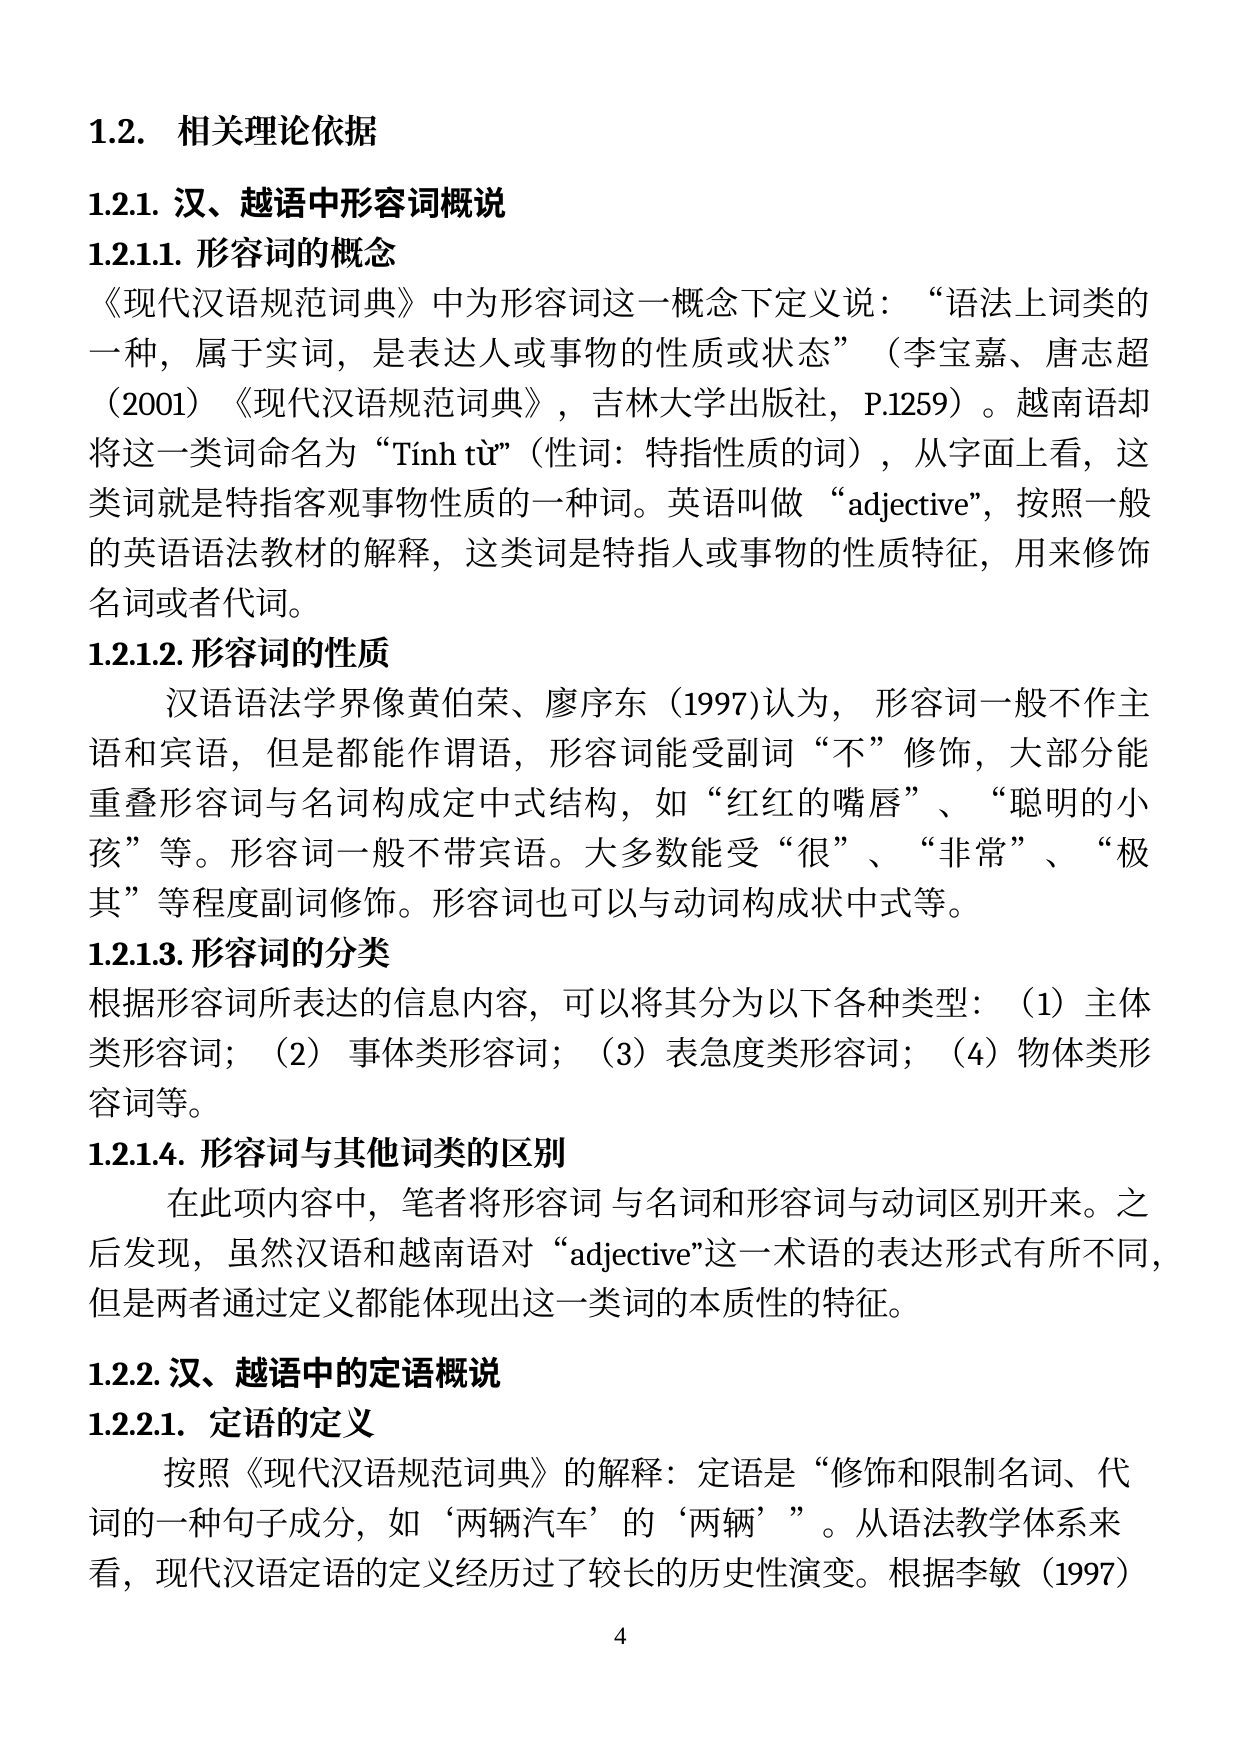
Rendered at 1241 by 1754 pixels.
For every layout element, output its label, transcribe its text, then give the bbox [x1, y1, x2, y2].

text 1.2.1.2. 形容词的性质 [89, 624, 1152, 674]
text 1.2.1.3. 形容词的分类 [89, 924, 1152, 974]
text 根据形容词所表达的信息内容，可以将其分为以下各种类型：（1）主体类形容词；（2） 事体类形容词；（3）表急度类形容词；（4）物体类形容词等。 [89, 974, 1152, 1124]
subtitle 1.2． 相关理论依据 [89, 104, 1152, 154]
text 《现代汉语规范词典》中为形容词这一概念下定义说：“语法上词类的一种，属于实词，是表达人或事物的性质或状态”（李宝嘉、唐志超（2001）《现代汉语规范词典》，吉林大学出版社，P.1259）。越南语却将这一类词命名为“Tính từ”（性词：特指性质的词），从字面上看，这类词就是特指客观事物性质的一种词。英语叫做 “adjective”，按照一般的英语语法教材的解释，这类词是特指人或事物的性质特征，用来修饰名词或者代词。 [89, 274, 1152, 624]
text 1.2.1.1. 形容词的概念 [89, 224, 1152, 274]
text 1.2.2.1．定语的定义 [89, 1395, 1152, 1445]
text 1.2.1.4. 形容词与其他词类的区别 [89, 1124, 1152, 1174]
text 汉语语法学界像黄伯荣、廖序东（1997)认为， 形容词一般不作主语和宾语，但是都能作谓语，形容词能受副词“不”修饰，大部分能重叠形容词与名词构成定中式结构，如“红红的嘴唇”、“聪明的小孩”等。形容词一般不带宾语。大多数能受“很”、“非常”、“极其”等程度副词修饰。形容词也可以与动词构成状中式等。 [89, 674, 1152, 924]
subtitle 1.2.1. 汉、越语中形容词概说 [89, 174, 1152, 224]
subtitle 1.2.2. 汉、越语中的定语概说 [89, 1345, 1152, 1395]
text 在此项内容中，笔者将形容词 与名词和形容词与动词区别开来。之后发现，虽然汉语和越南语对“adjective”这一术语的表达形式有所不同，但是两者通过定义都能体现出这一类词的本质性的特征。 [89, 1174, 1152, 1324]
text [89, 1445, 1152, 1595]
